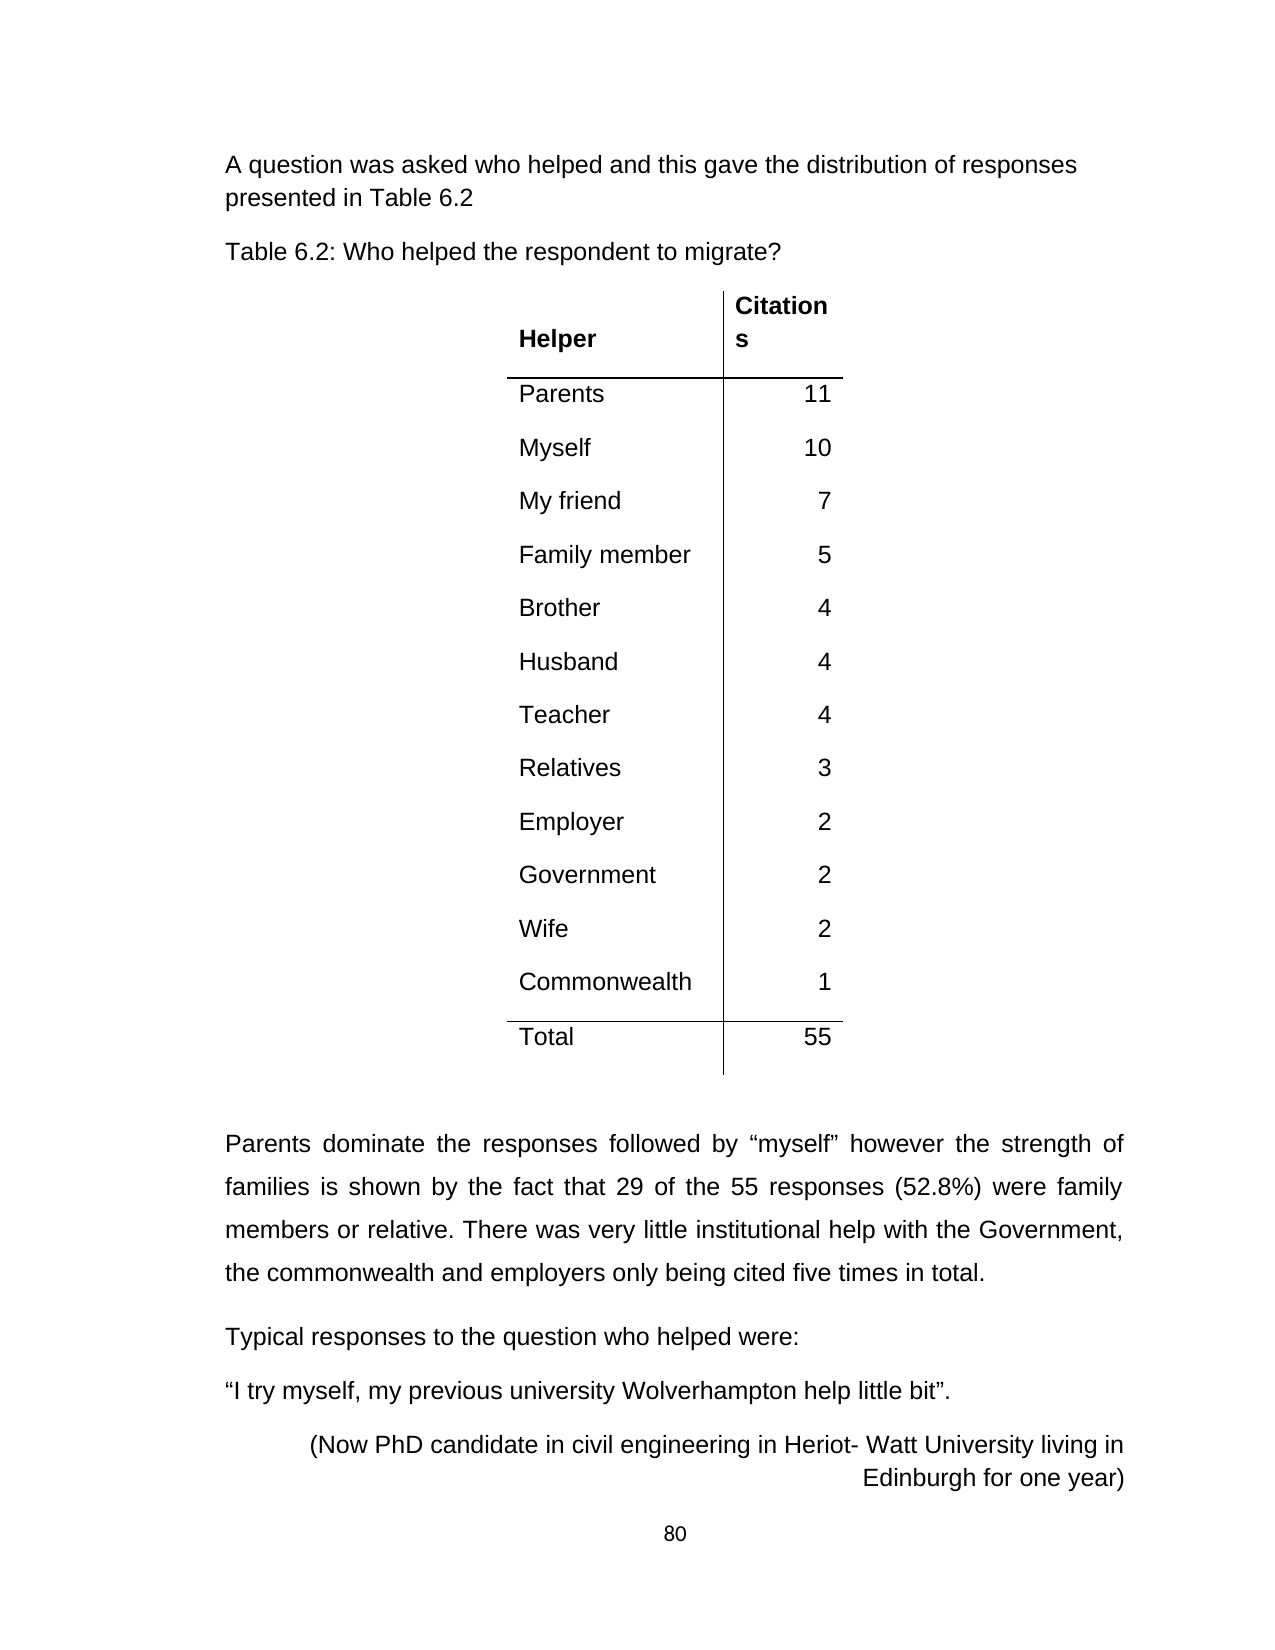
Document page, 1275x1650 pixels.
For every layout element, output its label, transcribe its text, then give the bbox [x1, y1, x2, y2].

table_cell 2 [724, 914, 843, 967]
table_cell 7 [724, 486, 843, 539]
table_cell Family member [507, 540, 723, 593]
table_cell Total [507, 1022, 723, 1075]
table_cell 1 [724, 967, 843, 1021]
text Parents dominate the responses followed by “myself” however the strength of families is shown by the fact that 29 of the 55 responses (52.8%) were family members or relative. There was very little institutional help with the Government, the commonwealth and employers only being cited five times in total. [225, 1129, 1125, 1287]
table_cell 4 [724, 646, 843, 700]
table_cell 10 [724, 433, 843, 486]
table_cell Teacher [507, 700, 723, 753]
table_cell Wife [507, 914, 723, 967]
table_cell Government [507, 860, 723, 914]
table_cell 55 [724, 1022, 843, 1075]
text Table 6.2: Who helped the respondent to migrate? [225, 237, 1125, 266]
table_cell Myself [507, 433, 723, 486]
table_cell Husband [507, 646, 723, 700]
text A question was asked who helped and this gave the distribution of responses presented in Table 6.2 [225, 150, 1125, 212]
table_cell 2 [724, 860, 843, 914]
table_cell 11 [724, 379, 843, 433]
table_cell 4 [724, 700, 843, 753]
table_cell Relatives [507, 753, 723, 807]
table_cell 4 [724, 593, 843, 646]
table_header Helper [507, 291, 723, 377]
table_cell 5 [724, 540, 843, 593]
table_cell Employer [507, 807, 723, 860]
text Typical responses to the question who helped were: [225, 1322, 1125, 1351]
table_cell 2 [724, 807, 843, 860]
text “I try myself, my previous university help little bit”. [225, 1376, 1125, 1405]
table_cell Parents [507, 379, 723, 433]
table_cell Brother [507, 593, 723, 646]
table_cell Commonwealth [507, 967, 723, 1021]
table_header Citations [724, 291, 843, 377]
text (Now PhD candidate in civil engineering in living in for one year) [225, 1430, 1125, 1492]
table_cell My friend [507, 486, 723, 539]
table_cell 3 [724, 753, 843, 807]
